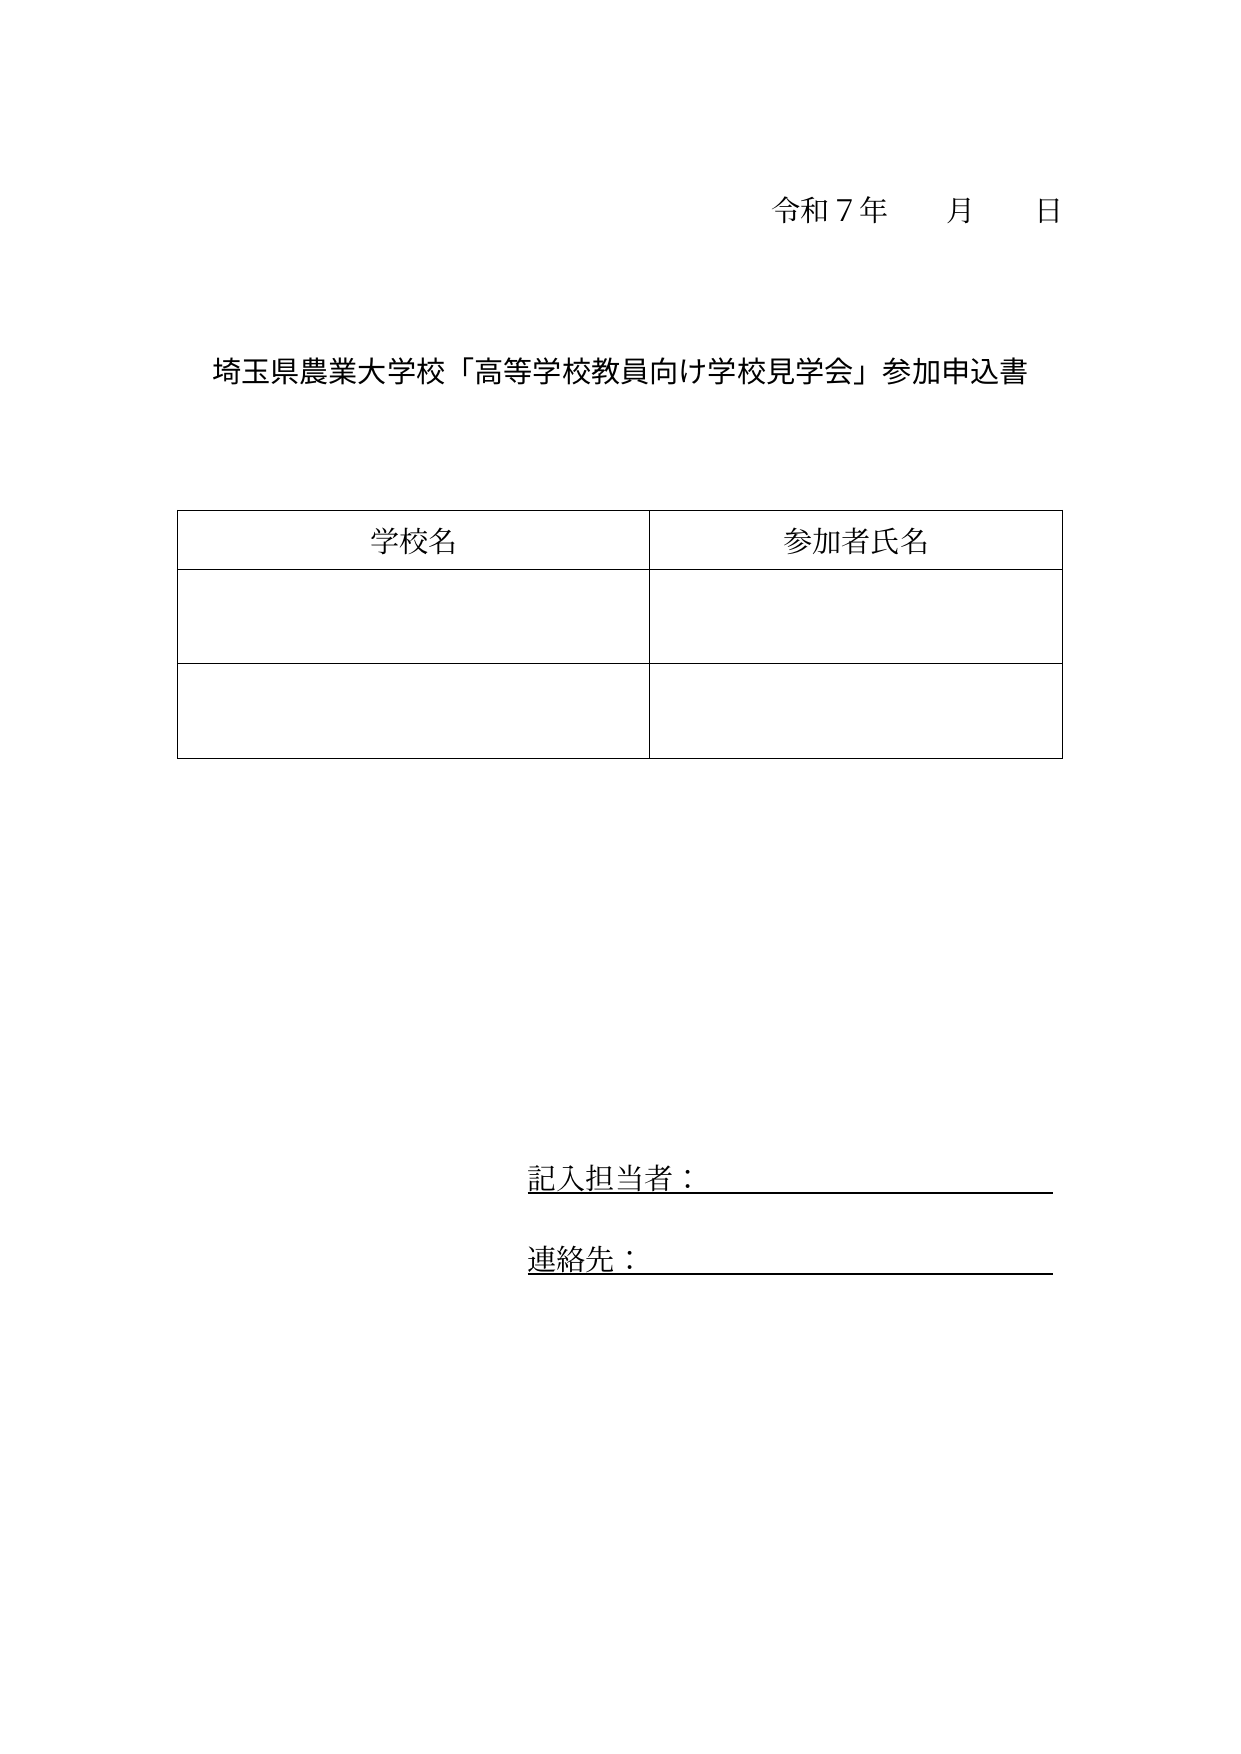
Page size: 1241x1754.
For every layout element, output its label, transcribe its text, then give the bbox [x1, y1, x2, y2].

text 連絡先： [177, 1237, 1063, 1279]
text 記入担当者： [177, 1156, 1063, 1198]
table_header 参加者氏名 [650, 511, 1062, 569]
table_cell [650, 570, 1062, 663]
table_cell [178, 570, 649, 663]
text 令和７年 月 日 [177, 187, 1063, 229]
table_header 学校名 [178, 511, 649, 569]
text 埼玉県農業大学校「高等学校教員向け学校見学会」参加申込書 [177, 348, 1063, 391]
table_cell [650, 664, 1062, 758]
table_cell [178, 664, 649, 758]
